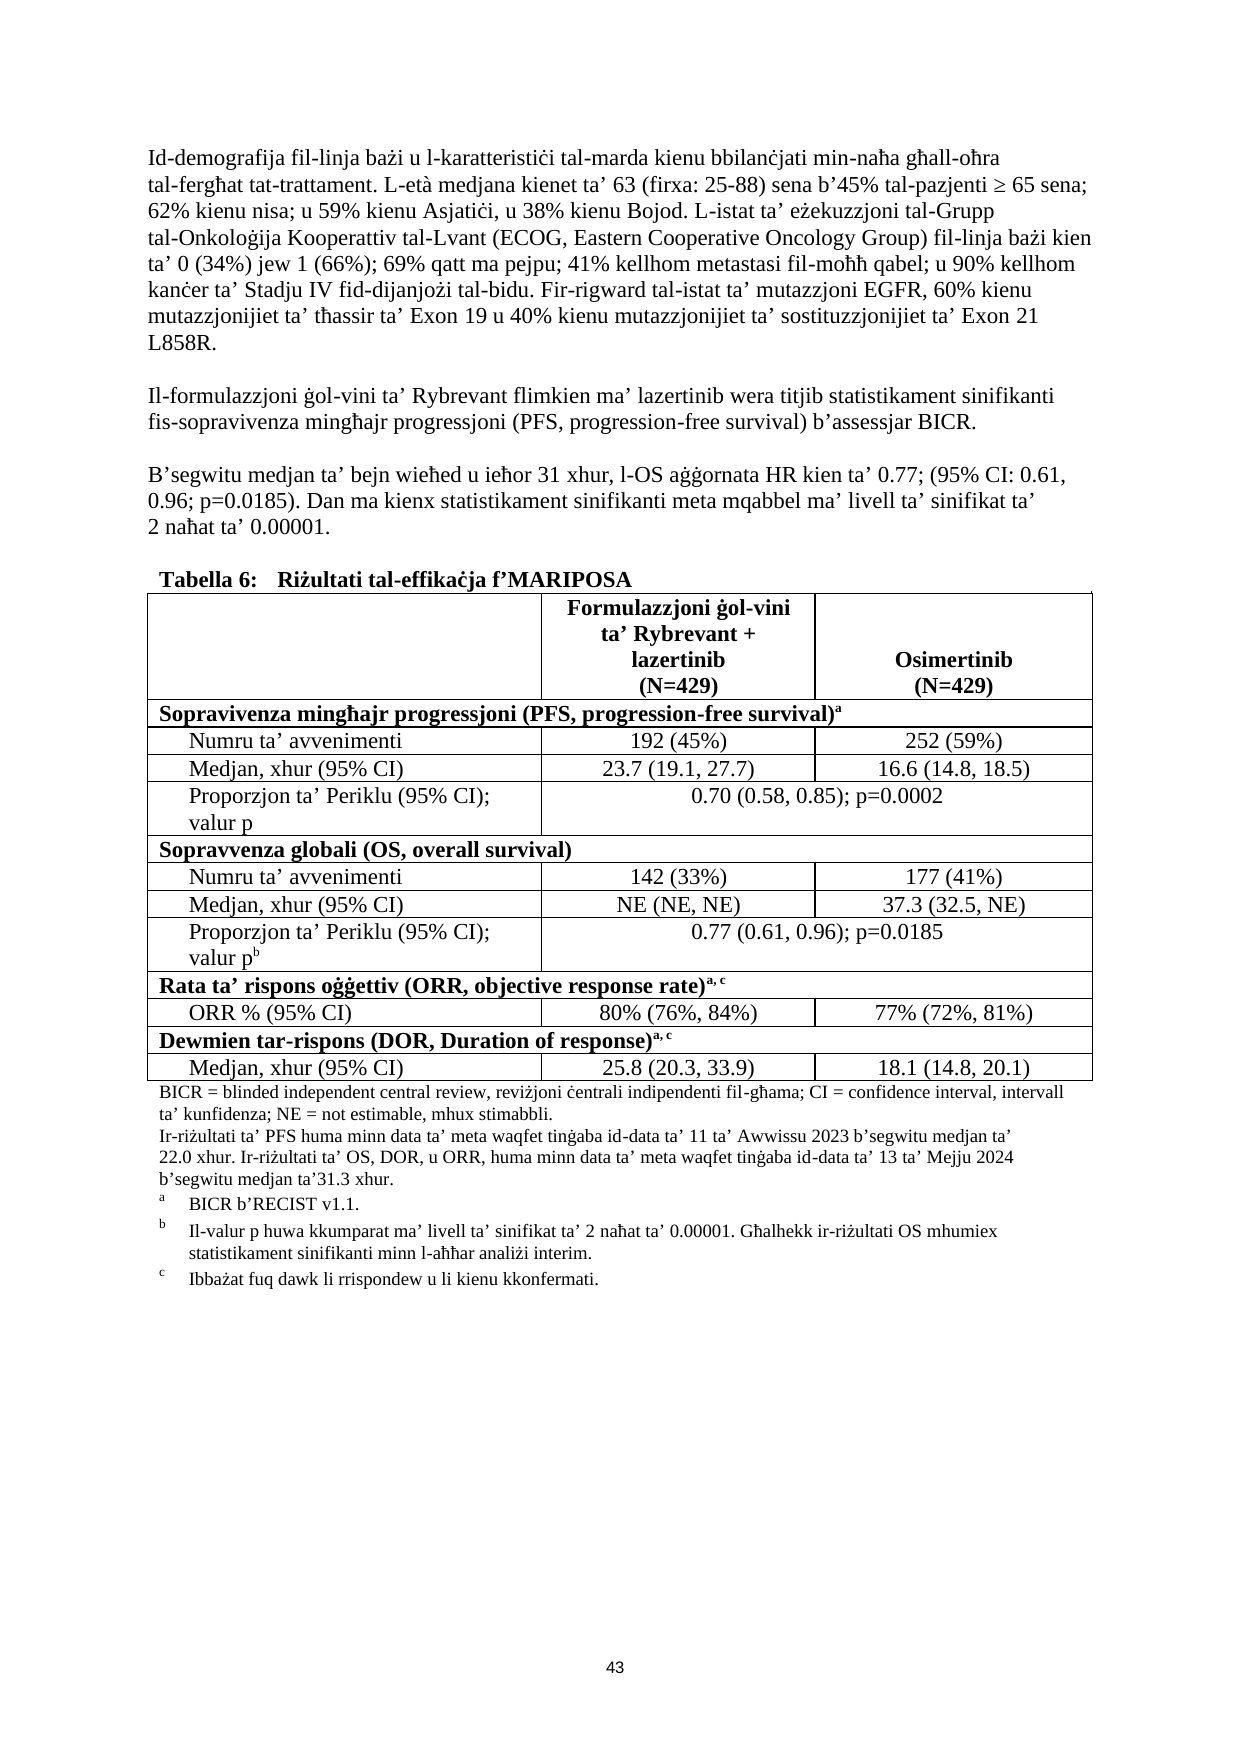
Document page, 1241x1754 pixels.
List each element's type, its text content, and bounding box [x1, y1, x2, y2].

text Il-formulazzjoni ġol-vini ta’ Rybrevant flimkien ma’ lazertinib wera titjib statistikament sinifikanti fis-sopravivenza mingħajr progressjoni (PFS, progression-free survival) b’assessjar BICR. [148, 382, 1092, 434]
table_cell [148, 594, 541, 699]
text B’segwitu medjan ta’ bejn wieħed u ieħor 31 xhur, l-OS aġġornata HR kien ta’ 0.77; (95% CI: 0.61, 0.96; p=0.0185). Dan ma kienx statistikament sinifikanti meta mqabbel ma’ livell ta’ sinifikat ta’ 2 naħat ta’ 0.00001. [148, 461, 1092, 540]
table_cell 77% (72%, 81%) [816, 999, 1092, 1026]
table_cell 0.77 (0.61, 0.96); p=0.0185 [542, 918, 1092, 971]
table_cell ORR % (95% CI) [148, 999, 541, 1026]
table_cell 0.70 (0.58, 0.85); p=0.0002 [542, 782, 1092, 835]
table_cell Sopravvenza globali (OS, overall survival) [148, 836, 1092, 862]
table_cell 23.7 (19.1, 27.7) [542, 755, 814, 781]
text Id-demografija fil-linja bażi u l-karatteristiċi tal-marda kienu bbilanċjati min-naħa għall-oħra tal-fergħat tat-trattament. L-età medjana kienet ta’ 63 (firxa: 25-88) sena b’45% tal-pazjenti ≥ 65 sena; 62% kienu nisa; u 59% kienu Asjatiċi, u 38% kienu Bojod. L-istat ta’ eżekuzzjoni tal-Grupp tal-Onkoloġija Kooperattiv tal-Lvant (ECOG, Eastern Cooperative Oncology Group) fil-linja bażi kien ta’ 0 (34%) jew 1 (66%); 69% qatt ma pejpu; 41% kellhom metastasi fil-moħħ qabel; u 90% kellhom kanċer ta’ Stadju IV fid-dijanjożi tal-bidu. Fir-rigward tal-istat ta’ mutazzjoni EGFR, 60% kienu mutazzjonijiet ta’ tħassir ta’ Exon 19 u 40% kienu mutazzjonijiet ta’ sostituzzjonijiet ta’ Exon 21 L858R. [148, 144, 1092, 355]
table_cell Proporzjon ta’ Periklu (95% CI); valur pb [148, 918, 541, 971]
table_cell Sopravivenza mingħajr progressjoni (PFS, progression-free survival)a [148, 700, 1092, 726]
table_cell Dewmien tar-rispons (DOR, Duration of response)a, c [148, 1027, 1092, 1053]
table_cell NE (NE, NE) [542, 891, 814, 917]
table_cell Medjan, xhur (95% CI) [148, 891, 541, 917]
table_cell 25.8 (20.3, 33.9) [542, 1054, 814, 1080]
table_cell 18.1 (14.8, 20.1) [816, 1054, 1092, 1080]
table_cell Rata ta’ rispons oġġettiv (ORR, objective response rate)a, c [148, 972, 1092, 998]
table_cell 80% (76%, 84%) [542, 999, 814, 1026]
table_cell 37.3 (32.5, NE) [816, 891, 1092, 917]
table_header Tabella 6: Riżultati tal-effikaċja f’MARIPOSA [148, 566, 1092, 592]
table_cell Numru ta’ avvenimenti [148, 863, 541, 890]
table_cell 252 (59%) [816, 728, 1092, 754]
table_cell BICR = blinded independent central review, reviżjoni ċentrali indipendenti fil-għama; CI = confidence interval, intervall ta’ kunfidenza; NE = not estimable, mhux stimabbli. Ir-riżultati ta’ PFS huma minn data ta’ meta waqfet tinġaba id-data ta’ 11 ta’ Awwissu 2023 b’segwitu medjan ta’ 22.0 xhur. Ir-riżultati ta’ OS, DOR, u ORR, huma minn data ta’ meta waqfet tinġaba id-data ta’ 13 ta’ Mejju 2024 b’segwitu medjan ta’31.3 xhur. a BICR b’RECIST v1.1. b Il-valur p huwa kkumparat ma’ livell ta’ sinifikat ta’ 2 naħat ta’ 0.00001. Għalhekk ir-riżultati OS mhumiex statistikament sinifikanti minn l-aħħar analiżi interim. c Ibbażat fuq dawk li rrispondew u li kienu kkonfermati. [148, 1081, 1092, 1290]
table_cell Medjan, xhur (95% CI) [148, 1054, 541, 1080]
table_cell 192 (45%) [542, 728, 814, 754]
table_cell 142 (33%) [542, 863, 814, 890]
table_cell 177 (41%) [816, 863, 1092, 890]
table_cell 16.6 (14.8, 18.5) [816, 755, 1092, 781]
table_cell Osimertinib (N=429) [816, 594, 1092, 699]
table_cell Numru ta’ avvenimenti [148, 728, 541, 754]
table_cell Proporzjon ta’ Periklu (95% CI); valur p [148, 782, 541, 835]
table_cell Medjan, xhur (95% CI) [148, 755, 541, 781]
table_cell Formulazzjoni ġol-vini ta’ Rybrevant + lazertinib (N=429) [542, 594, 814, 699]
